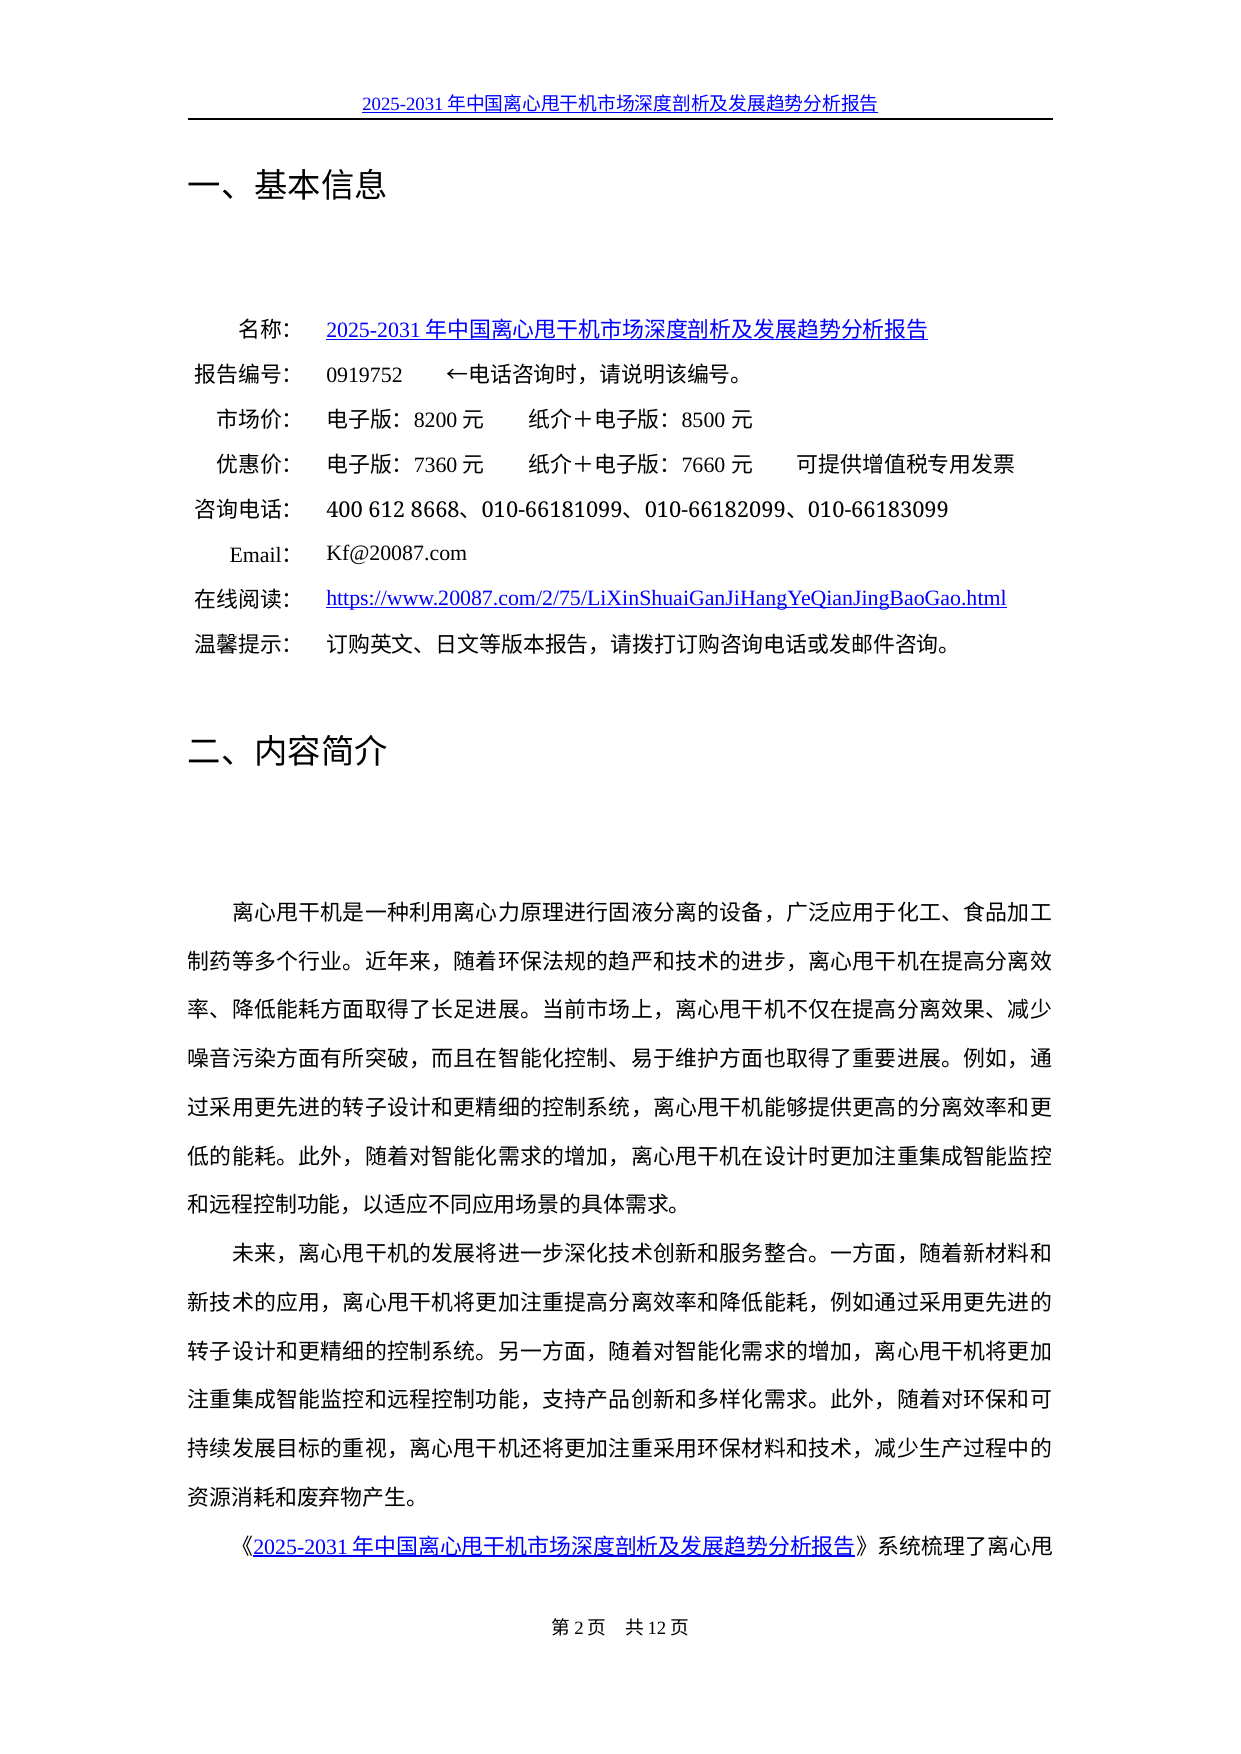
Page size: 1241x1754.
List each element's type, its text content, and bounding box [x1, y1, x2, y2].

table_cell 0919752 ←电话咨询时，请说明该编号。 [315, 357, 1073, 402]
title 二、内容简介 [187, 717, 1053, 782]
table_cell [315, 582, 1073, 627]
table_cell 咨询电话： [167, 492, 315, 537]
title 一、基本信息 [187, 150, 1053, 215]
table_cell 温馨提示： [167, 627, 315, 672]
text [187, 894, 1053, 1561]
table_cell 报告编号： [167, 357, 315, 402]
table_cell 400 612 8668、010-66181099、010-66182099、010-66183099 [315, 492, 1073, 537]
table_cell Email： [167, 537, 315, 582]
table_cell 优惠价： [167, 447, 315, 492]
table_cell 订购英文、日文等版本报告，请拨打订购咨询电话或发邮件咨询。 [315, 627, 1073, 672]
table_cell 电子版：8200 元 纸介＋电子版：8500 元 [315, 402, 1073, 447]
table_cell Kf@20087.com [315, 537, 1073, 582]
table_cell 市场价： [167, 402, 315, 447]
table_header 2025-2031年中国离心甩干机市场深度剖析及发展趋势分析报告 [315, 312, 1073, 357]
table_cell 电子版：7360 元 纸介＋电子版：7660 元 可提供增值税专用发票 [315, 447, 1073, 492]
table_header 名称： [167, 312, 315, 357]
table_cell 在线阅读： [167, 582, 315, 627]
